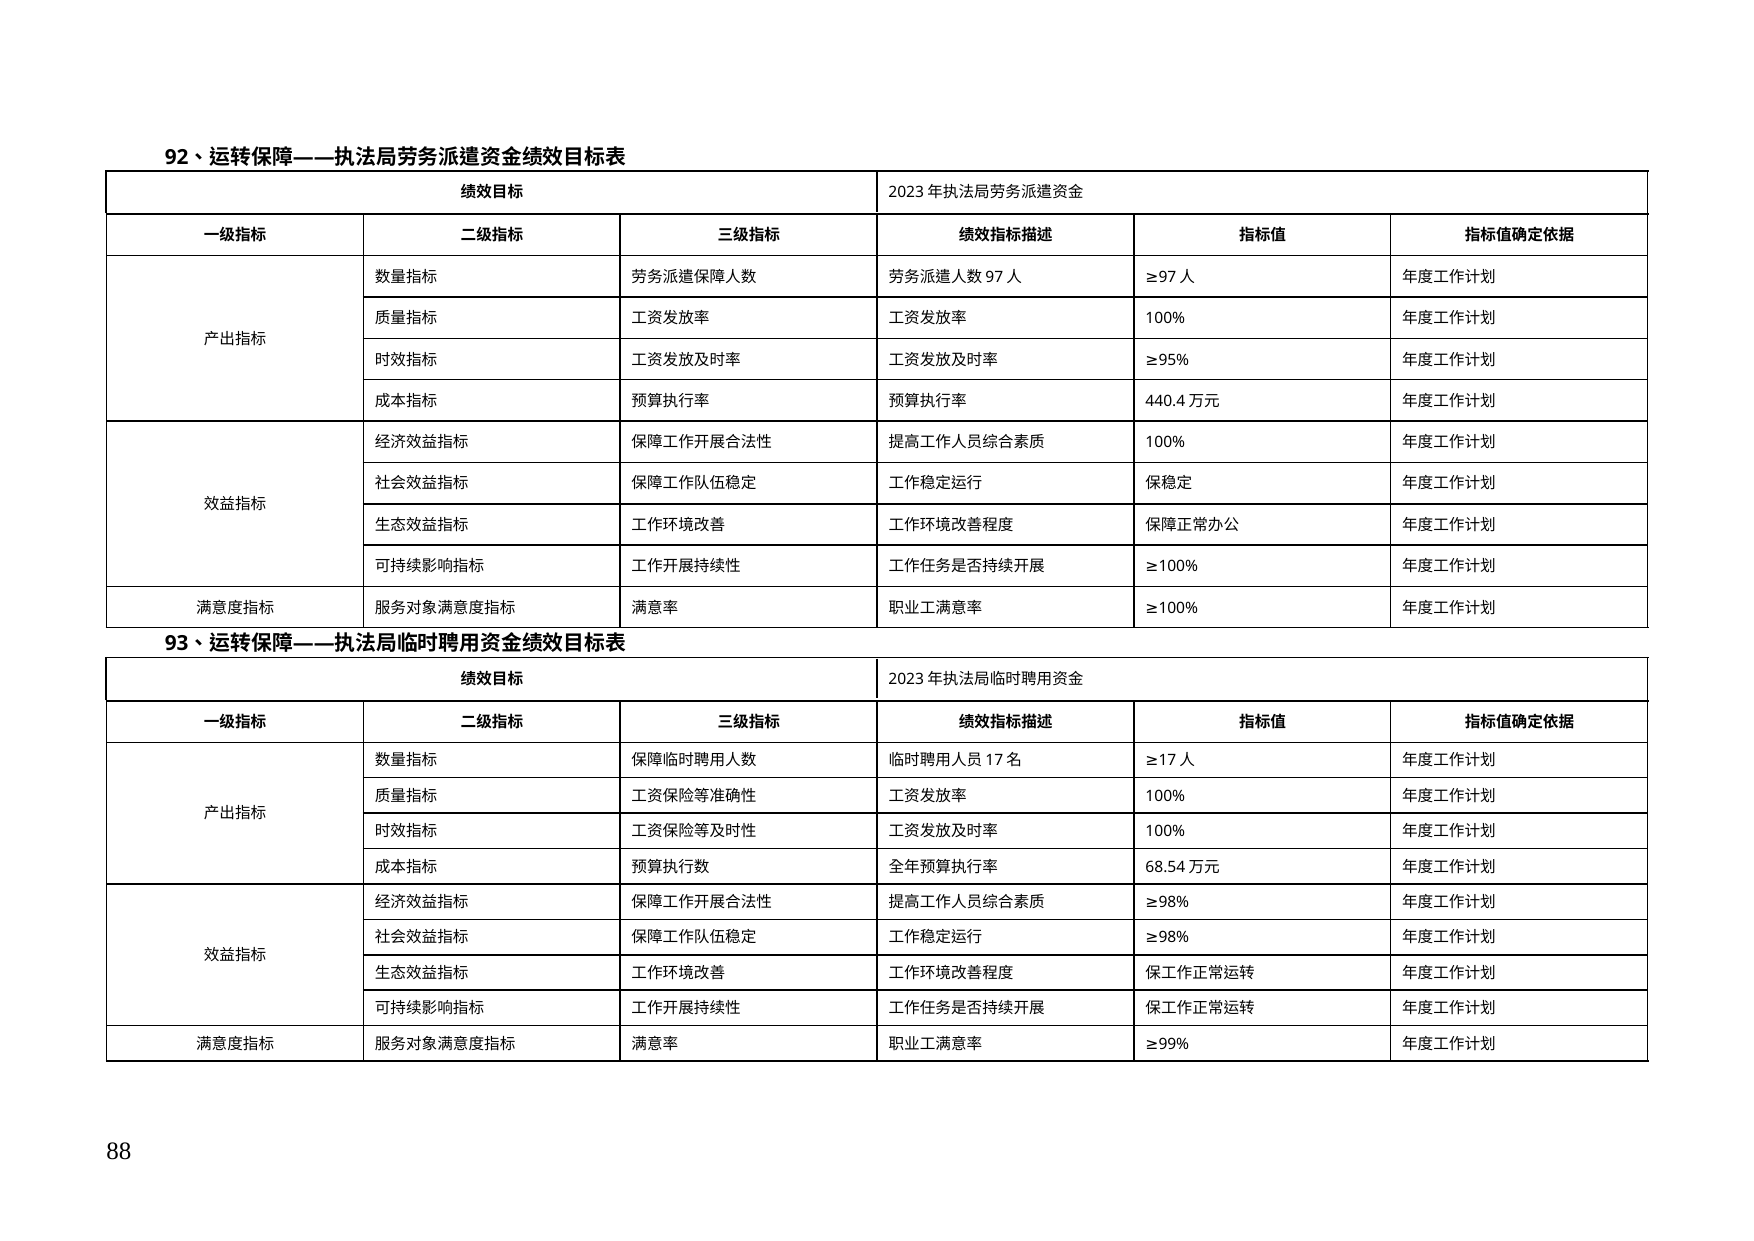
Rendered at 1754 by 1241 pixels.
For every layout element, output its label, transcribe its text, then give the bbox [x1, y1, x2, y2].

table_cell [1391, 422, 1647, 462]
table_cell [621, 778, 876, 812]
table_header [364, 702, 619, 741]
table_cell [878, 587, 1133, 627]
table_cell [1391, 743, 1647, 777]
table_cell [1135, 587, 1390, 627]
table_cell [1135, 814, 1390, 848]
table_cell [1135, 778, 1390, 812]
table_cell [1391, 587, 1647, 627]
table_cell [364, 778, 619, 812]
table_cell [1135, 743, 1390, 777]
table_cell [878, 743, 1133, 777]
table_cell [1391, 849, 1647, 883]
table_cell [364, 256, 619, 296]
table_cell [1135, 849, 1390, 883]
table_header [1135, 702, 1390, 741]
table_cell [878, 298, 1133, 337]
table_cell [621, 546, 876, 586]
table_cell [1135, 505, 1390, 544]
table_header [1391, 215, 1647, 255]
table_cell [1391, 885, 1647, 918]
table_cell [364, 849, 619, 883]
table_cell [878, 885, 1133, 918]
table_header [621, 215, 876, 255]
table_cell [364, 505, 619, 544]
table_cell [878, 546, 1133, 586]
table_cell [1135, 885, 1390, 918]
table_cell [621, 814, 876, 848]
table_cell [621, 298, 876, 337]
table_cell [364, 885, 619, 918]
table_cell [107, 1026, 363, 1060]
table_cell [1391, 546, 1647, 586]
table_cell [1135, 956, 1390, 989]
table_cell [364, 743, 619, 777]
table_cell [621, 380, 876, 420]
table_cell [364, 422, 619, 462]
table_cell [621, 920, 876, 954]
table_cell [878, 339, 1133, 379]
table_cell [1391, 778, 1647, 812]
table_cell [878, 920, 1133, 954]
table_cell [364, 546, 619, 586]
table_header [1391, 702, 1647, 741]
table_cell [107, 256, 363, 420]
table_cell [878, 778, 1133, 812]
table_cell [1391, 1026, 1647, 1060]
text 92、运转保障——执法局劳务派遣资金绩效目标表 [106, 142, 1648, 170]
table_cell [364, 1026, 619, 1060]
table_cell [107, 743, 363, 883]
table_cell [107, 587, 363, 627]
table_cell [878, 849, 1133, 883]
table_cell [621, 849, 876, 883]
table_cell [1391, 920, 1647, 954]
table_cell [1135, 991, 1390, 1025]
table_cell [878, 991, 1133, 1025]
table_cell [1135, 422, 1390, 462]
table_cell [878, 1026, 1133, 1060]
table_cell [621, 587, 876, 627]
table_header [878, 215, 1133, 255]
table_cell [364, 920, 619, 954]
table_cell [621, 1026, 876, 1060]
text 93、运转保障——执法局临时聘用资金绩效目标表 [106, 628, 1648, 657]
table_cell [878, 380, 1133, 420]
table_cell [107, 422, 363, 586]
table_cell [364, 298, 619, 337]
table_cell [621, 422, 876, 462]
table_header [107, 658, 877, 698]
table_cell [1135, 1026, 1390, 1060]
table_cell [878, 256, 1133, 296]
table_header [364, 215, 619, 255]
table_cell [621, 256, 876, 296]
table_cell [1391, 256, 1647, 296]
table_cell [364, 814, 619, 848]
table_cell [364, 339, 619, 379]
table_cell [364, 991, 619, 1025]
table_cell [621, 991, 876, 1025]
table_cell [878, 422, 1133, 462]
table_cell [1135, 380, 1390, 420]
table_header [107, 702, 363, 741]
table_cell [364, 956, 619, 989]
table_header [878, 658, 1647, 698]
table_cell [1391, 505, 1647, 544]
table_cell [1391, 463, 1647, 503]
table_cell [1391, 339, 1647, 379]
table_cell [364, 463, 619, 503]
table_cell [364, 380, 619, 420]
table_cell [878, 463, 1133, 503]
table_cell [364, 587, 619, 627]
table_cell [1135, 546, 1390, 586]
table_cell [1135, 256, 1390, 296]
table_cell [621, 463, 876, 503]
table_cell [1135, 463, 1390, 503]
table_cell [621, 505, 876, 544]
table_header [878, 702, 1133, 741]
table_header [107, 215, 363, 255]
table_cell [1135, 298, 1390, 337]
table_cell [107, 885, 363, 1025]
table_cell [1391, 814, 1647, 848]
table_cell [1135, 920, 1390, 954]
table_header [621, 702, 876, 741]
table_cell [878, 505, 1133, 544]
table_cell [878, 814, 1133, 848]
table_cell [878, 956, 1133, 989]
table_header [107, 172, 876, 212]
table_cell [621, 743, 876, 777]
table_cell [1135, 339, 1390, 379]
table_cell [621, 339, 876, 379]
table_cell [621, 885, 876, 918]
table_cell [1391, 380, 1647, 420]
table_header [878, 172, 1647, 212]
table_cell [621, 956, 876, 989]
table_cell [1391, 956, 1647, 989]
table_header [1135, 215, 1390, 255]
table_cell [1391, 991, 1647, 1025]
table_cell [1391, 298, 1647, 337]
